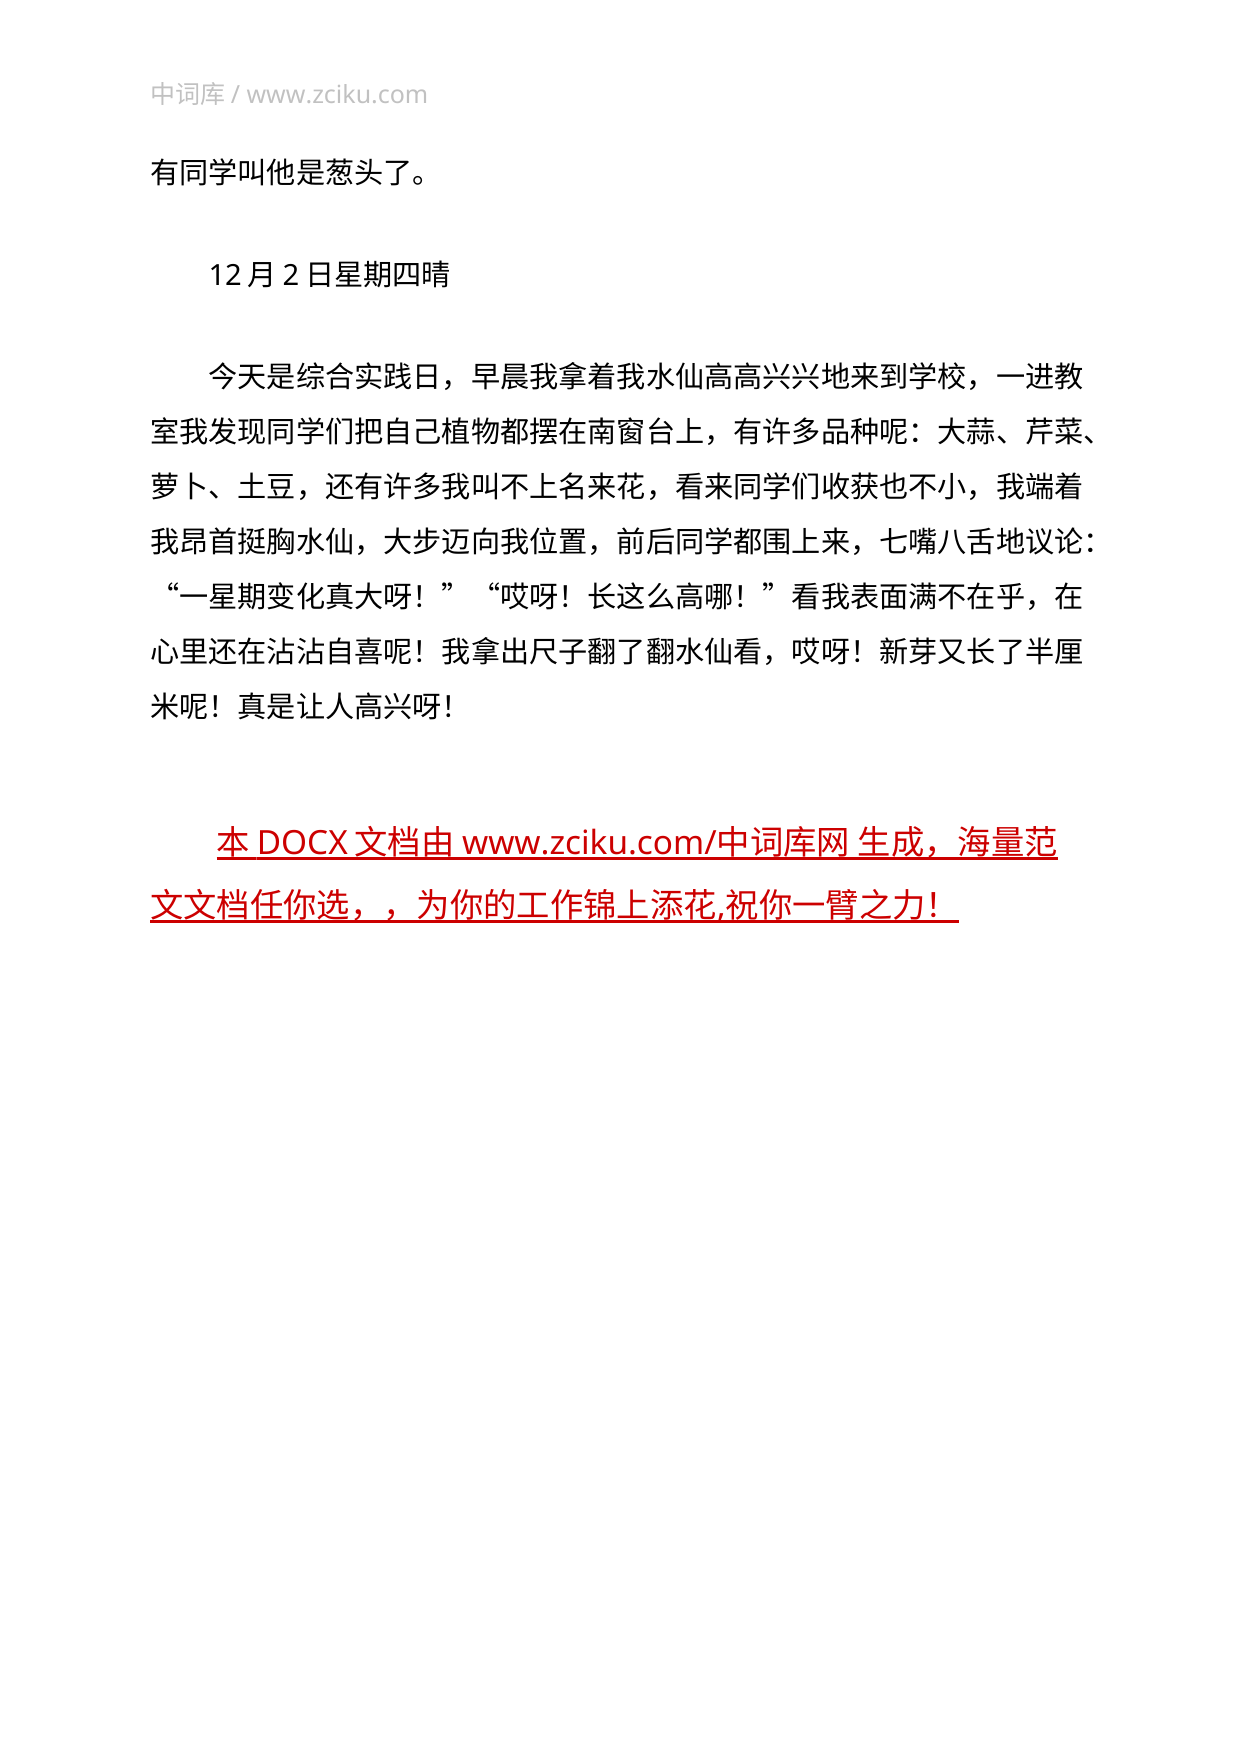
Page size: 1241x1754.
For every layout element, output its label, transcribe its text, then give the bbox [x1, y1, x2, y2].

text 12月2日星期四晴 [150, 252, 1090, 294]
text 今天是综合实践日，早晨我拿着我水仙高高兴兴地来到学校，一进教室我发现同学们把自己植物都摆在南窗台上，有许多品种呢：大蒜、芹菜、萝卜、土豆，还有许多我叫不上名来花，看来同学们收获也不小，我端着我昂首挺胸水仙，大步迈向我位置，前后同学都围上来，七嘴八舌地议论：“一星期变化真大呀！”“哎呀！长这么高哪！”看我表面满不在乎，在心里还在沾沾自喜呢！我拿出尺子翻了翻水仙看，哎呀！新芽又长了半厘米呢！真是让人高兴呀！ [150, 354, 1090, 725]
text 本DOCX文档由 www.zciku.com/中词库网 生成，海量范文文档任你选，，为你的工作锦上添花,祝你一臂之力！ [150, 816, 1090, 927]
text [150, 150, 1090, 192]
